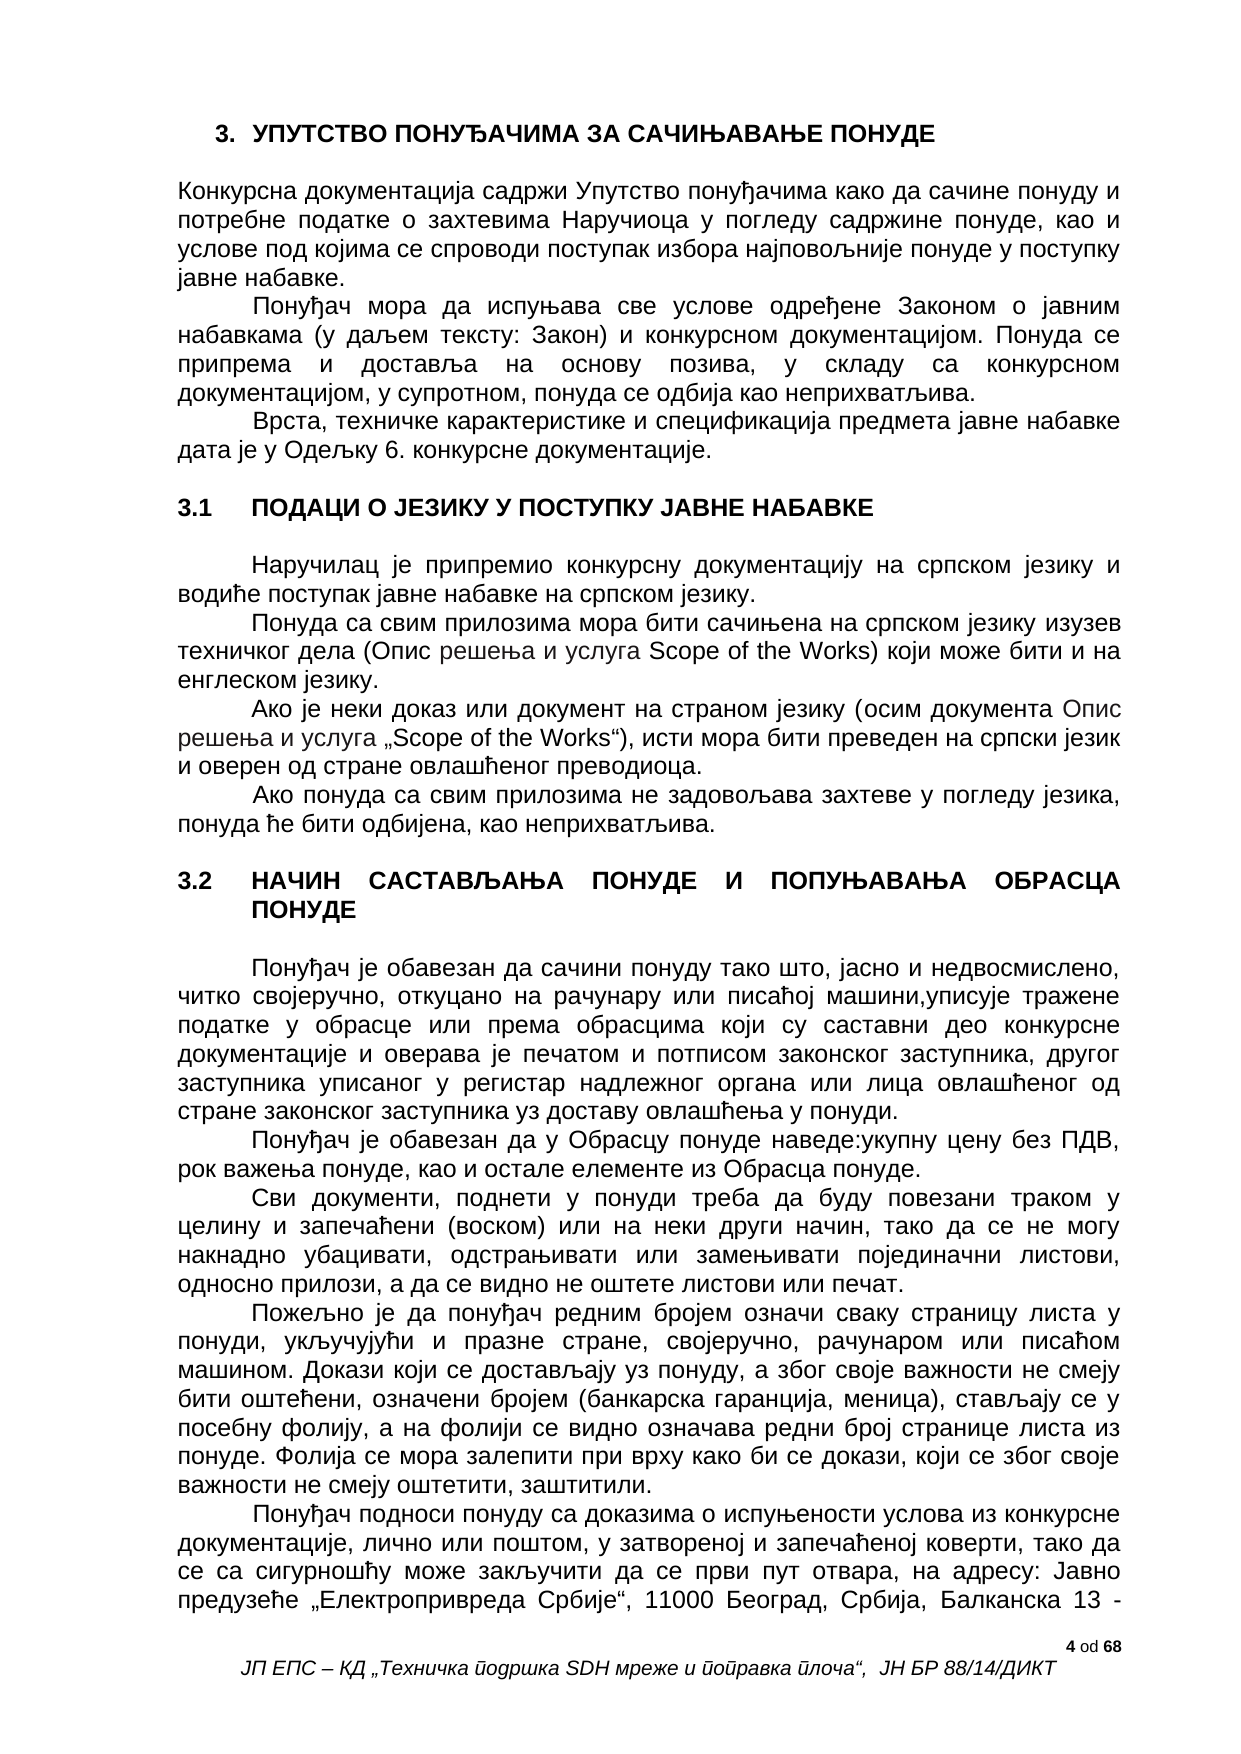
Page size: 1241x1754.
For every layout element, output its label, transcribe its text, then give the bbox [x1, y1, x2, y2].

subtitle УПУТСТВО ПОНУЂАЧИМА ЗА САЧИЊАВАЊЕ ПОНУДЕ [215, 119, 1121, 147]
text Пожељно је да понуђач редним бројем означи сваку страницу листа у понуди, укључујући и празне стране, својеручно, рачунаром или писаћом машином. Докази који се достављају уз понуду, а због своје важности не смеју бити оштећени, означени бројем (банкарска гаранција, меница), стављају се у посебну фолију, а на фолији се видно означава редни број странице листа из понуде. Фолија се мора залепити при врху како би се докази, који се због своје важности не смеју оштетити, заштитили. [177, 1297, 1121, 1499]
subtitle 3.1 ПОДАЦИ О ЈЕЗИКУ У ПОСТУПКУ ЈАВНЕ НАБАВКЕ [177, 492, 1121, 521]
text Ако је неки доказ или документ на страном језику (осим документа Опис решења и услуга „Scope of the Works“), исти мора бити преведен на српски језик и оверен од стране овлашћеног преводиоца. [177, 694, 1121, 780]
text Понуђач мора да испуњава све услове одређене Законом о јавним набавкама (у даљем тексту: Закон) и конкурсном документацијом. Понуда се припрема и доставља на основу позива, у складу са конкурсном документацијом, у супротном, понуда се одбија као неприхватљива. [177, 291, 1121, 406]
text Врста, техничке карактеристике и спецификација предмета јавне набавке дата је у Одељку 6. конкурсне документације. [177, 406, 1121, 464]
subtitle 3.2 НАЧИН САСТАВЉАЊА ПОНУДЕ И ПОПУЊАВАЊА ОБРАСЦА ПОНУДЕ [177, 866, 1121, 924]
text Понуђач је обавезан да сачини понуду тако што, јасно и недвосмислено, читко својеручно, откуцано на рачунару или писаћој машини,уписује тражене податке у обрасце или према обрасцима који су саставни део конкурсне документације и оверава је печатом и потписом законског заступника, другог заступника уписаног у регистар надлежног органа или лица овлашћеног од стране законског заступника уз доставу овлашћења у понуди. [177, 952, 1121, 1125]
text Ако понуда са свим прилозима не задовољава захтеве у погледу језика, понуда ће бити одбијена, као неприхватљива. [177, 780, 1121, 837]
text Сви документи, поднети у понуди треба да буду повезани траком у целину и запечаћени (воском) или на неки други начин, тако да се не могу накнадно убацивати, одстрањивати или замењивати појединачни листови, односно прилози, а да се видно не оштете листови или печат. [177, 1182, 1121, 1297]
text Конкурсна документација садржи Упутство понуђачима како да сачине понуду и потребне податке о захтевима Наручиоца у погледу садржине понуде, као и услове под којима се спроводи поступак избора најповољније понуде у поступку јавне набавке. [177, 176, 1121, 291]
text Понуда са свим прилозима мора бити сачињена на српском језику изузев техничког дела (Опис решења и услуга Scope of the Works) који може бити и на енглеском језику. [177, 607, 1121, 694]
text Наручилац је припремио конкурсну документацију на српском језику и водиће поступак јавне набавке на српском језику. [177, 550, 1121, 607]
text Понуђач је обавезан да у Обрасцу понуде наведе:укупну цену без ПДВ, рок важења понуде, као и остале елементе из Обрасца понуде. [177, 1125, 1121, 1182]
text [177, 1499, 1121, 1614]
